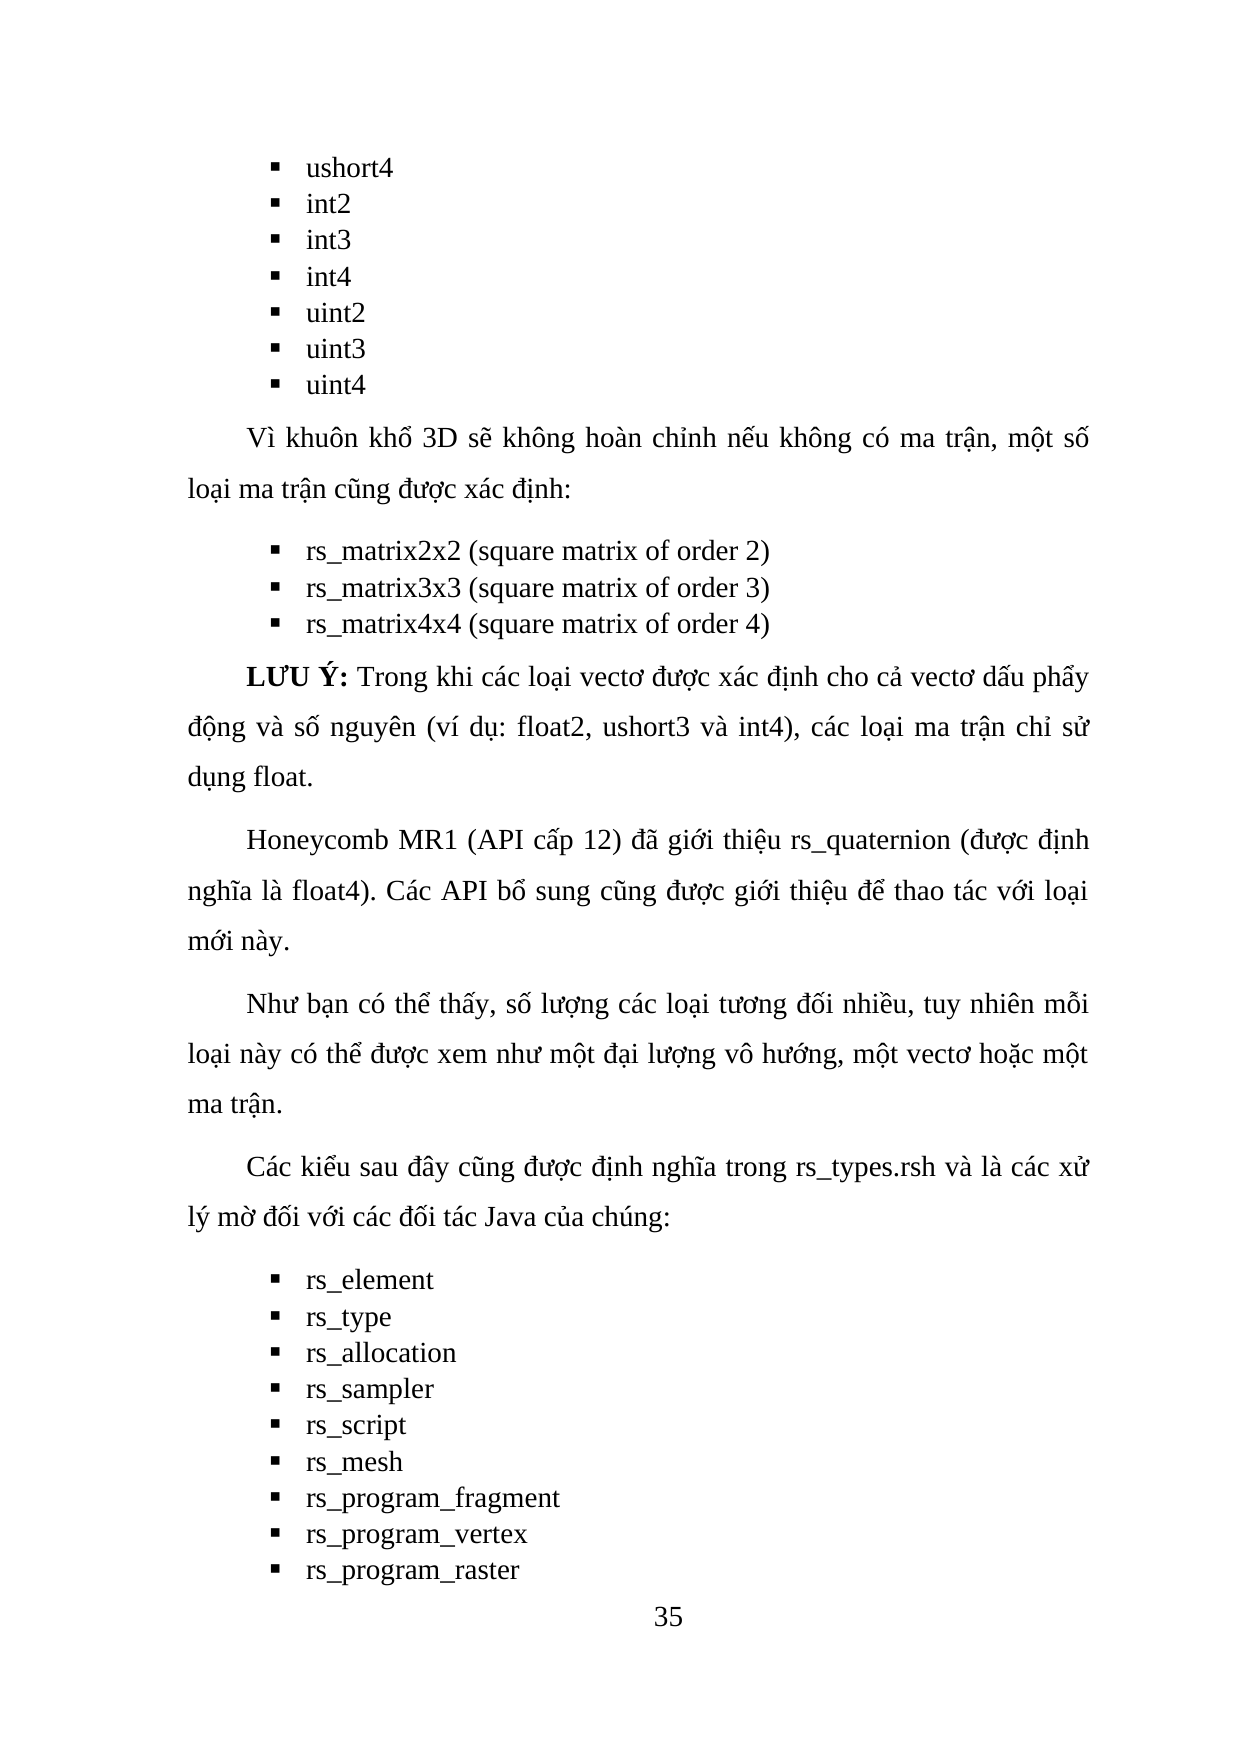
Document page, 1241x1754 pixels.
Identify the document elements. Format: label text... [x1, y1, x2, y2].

list rs_matrix2x2 (square matrix of order 2) [268, 606, 1090, 640]
list ushort3 [268, 186, 1090, 220]
list ushort4 [268, 222, 1090, 256]
list uint3 [268, 404, 1090, 437]
list ushort2 [268, 150, 1090, 184]
list uint2 [268, 367, 1090, 401]
text Honeycomb MR1 (API cấp 12) đã giới thiệu rs_quaternion (được định nghĩa là float4). Các API bổ sung cũng được giới thiệu để thao tác với loại mới này. [187, 895, 1090, 1029]
list rs_mesh [268, 1516, 1090, 1550]
list rs_type [268, 1371, 1090, 1405]
list rs_element [268, 1335, 1090, 1368]
list rs_allocation [268, 1407, 1090, 1441]
text Như bạn có thể thấy, số lượng các loại tương đối nhiều, tuy nhiên mỗi loại này có thể được xem như một đại lượng vô hướng, một vectơ hoặc một ma trận. [187, 1058, 1090, 1192]
list rs_matrix4x4 (square matrix of order 4) [268, 678, 1090, 712]
list rs_sampler [268, 1444, 1090, 1477]
list rs_script [268, 1480, 1090, 1513]
text Các kiểu sau đây cũng được định nghĩa trong rs_types.rsh và là các xử lý mờ đối với các đối tác Java của chúng: [187, 1222, 1090, 1306]
list int4 [268, 331, 1090, 365]
list rs_matrix3x3 (square matrix of order 3) [268, 642, 1090, 676]
list uint4 [268, 440, 1090, 474]
text Vì khuôn khổ 3D sẽ không hoàn chỉnh nếu không có ma trận, một số loại ma trận cũng được xác định: [187, 493, 1090, 577]
list int3 [268, 295, 1090, 329]
list int2 [268, 259, 1090, 292]
list rs_program_fragment [268, 1552, 1090, 1586]
text LƯU Ý: Trong khi các loại vectơ được xác định cho cả vectơ dấu phẩy động và số nguyên (ví dụ: float2, ushort3 và int4), các loại ma trận chỉ sử dụng float. [187, 731, 1090, 866]
